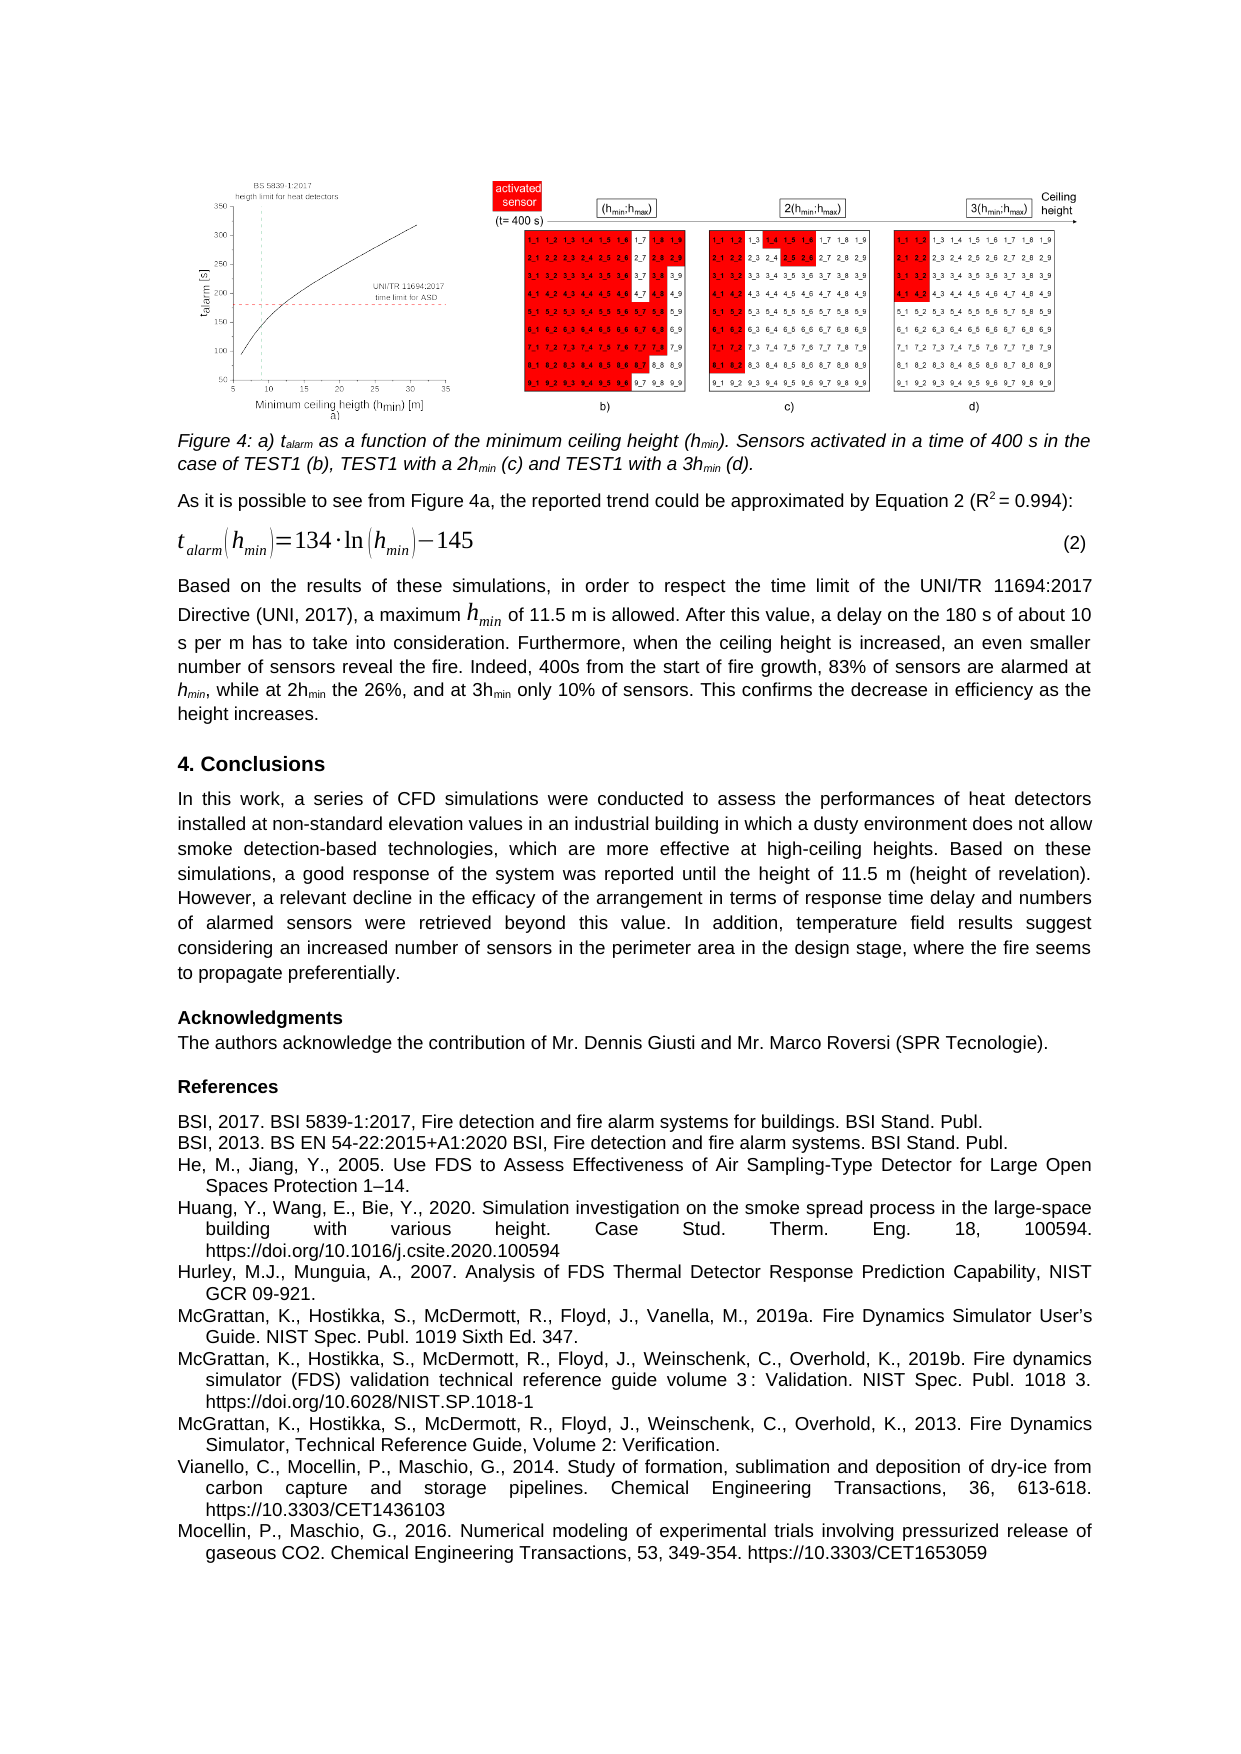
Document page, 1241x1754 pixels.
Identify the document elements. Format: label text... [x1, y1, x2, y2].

text McGrattan, K., Hostikka, S., McDermott, R., Floyd, J., Weinschenk, C., Overhold, K., 2019b. Fire dynamics simulator (FDS) validation technical reference guide volume 3 : Validation. NIST Spec. Publ. 1018 3. https://doi.org/10.6028/NIST.SP.1018-1 [177, 1348, 1092, 1412]
text Hurley, M.J., Munguia, A., 2007. Analysis of FDS Thermal Detector Response Prediction Capability, NIST GCR 09-921. [177, 1261, 1092, 1304]
text Vianello, C., Mocellin, P., Maschio, G., 2014. Study of formation, sublimation and deposition of dry-ice from carbon capture and storage pipelines. Chemical Engineering Transactions, 36, 613-618. https://10.3303/CET1436103 [177, 1455, 1092, 1520]
text Huang, Y., Wang, E., Bie, Y., 2020. Simulation investigation on the smoke spread process in the large-space building with various height. Case Stud. Therm. Eng. 18, 100594. https://doi.org/10.1016/j.csite.2020.100594 [177, 1197, 1092, 1261]
title In this work, a series of CFD simulations were conducted to assess the performances of heat detectors installed at non-standard elevation values in an industrial building in which a dusty environment does not allow smoke detection-based technologies, which are more effective at high-ceiling heights. Based on these simulations, a good response of the system was reported until the height of 11.5 m (height of revelation). However, a relevant decline in the efficacy of the arrangement in terms of response time delay and numbers of alarmed sensors were retrieved beyond this value. In addition, temperature field results suggest considering an increased number of sensors in the perimeter area in the design stage, where the fire seems to propagate preferentially. [177, 788, 1092, 983]
picture [488, 177, 1086, 420]
text Figure 4: a) talarm as a function of the minimum ceiling height (hmin). Sensors activated in a time of 400 s in the case of TEST1 (b), TEST1 with a 2hmin (c) and TEST1 with a 3hmin (d). [177, 429, 1092, 475]
text BSI, 2013. BS EN 54-22:2015+A1:2020 BSI, Fire detection and fire alarm systems. BSI Stand. Publ. [177, 1132, 1092, 1153]
text Based on the results of these simulations, in order to respect the time limit of the UNI/TR 11694:2017 Directive (UNI, 2017), a maximum of 11.5 m is allowed. After this value, a delay on the 180 s of about 10 s per m has to take into consideration. Furthermore, when the ceiling height is increased, an even smaller number of sensors reveal the fire. Indeed, 400s from the start of fire growth, 83% of sensors are alarmed at hmin, while at 2hmin the 26%, and at 3hmin only 10% of sensors. This confirms the decrease in efficiency as the height increases. [177, 575, 1092, 724]
subtitle Conclusions [177, 751, 1092, 775]
text The authors acknowledge the contribution of Mr. Dennis Giusti and Mr. Marco Roversi (SPR Tecnologie). [177, 1032, 1092, 1053]
text Mocellin, P., Maschio, G., 2016. Numerical modeling of experimental trials involving pressurized release of gaseous CO2. Chemical Engineering Transactions, 53, 349-354. https://10.3303/CET1653059 [177, 1520, 1092, 1563]
text (2) [177, 526, 1092, 560]
text As it is possible to see from Figure 4a, the reported trend could be approximated by Equation 2 (R2 = 0.994): [177, 489, 1092, 511]
title Acknowledgments [177, 1007, 1092, 1029]
text References [177, 1076, 1092, 1098]
text McGrattan, K., Hostikka, S., McDermott, R., Floyd, J., Weinschenk, C., Overhold, K., 2013. Fire Dynamics Simulator, Technical Reference Guide, Volume 2: Verification. [177, 1412, 1092, 1455]
text He, M., Jiang, Y., 2005. Use FDS to Assess Effectiveness of Air Sampling-Type Detector for Large Open Spaces Protection 1–14. [177, 1153, 1092, 1197]
text McGrattan, K., Hostikka, S., McDermott, R., Floyd, J., Vanella, M., 2019a. Fire Dynamics Simulator User’s Guide. NIST Spec. Publ. 1019 Sixth Ed. 347. [177, 1304, 1092, 1348]
text BSI, 2017. BSI 5839-1:2017, Fire detection and fire alarm systems for buildings. BSI Stand. Publ. [177, 1110, 1092, 1132]
